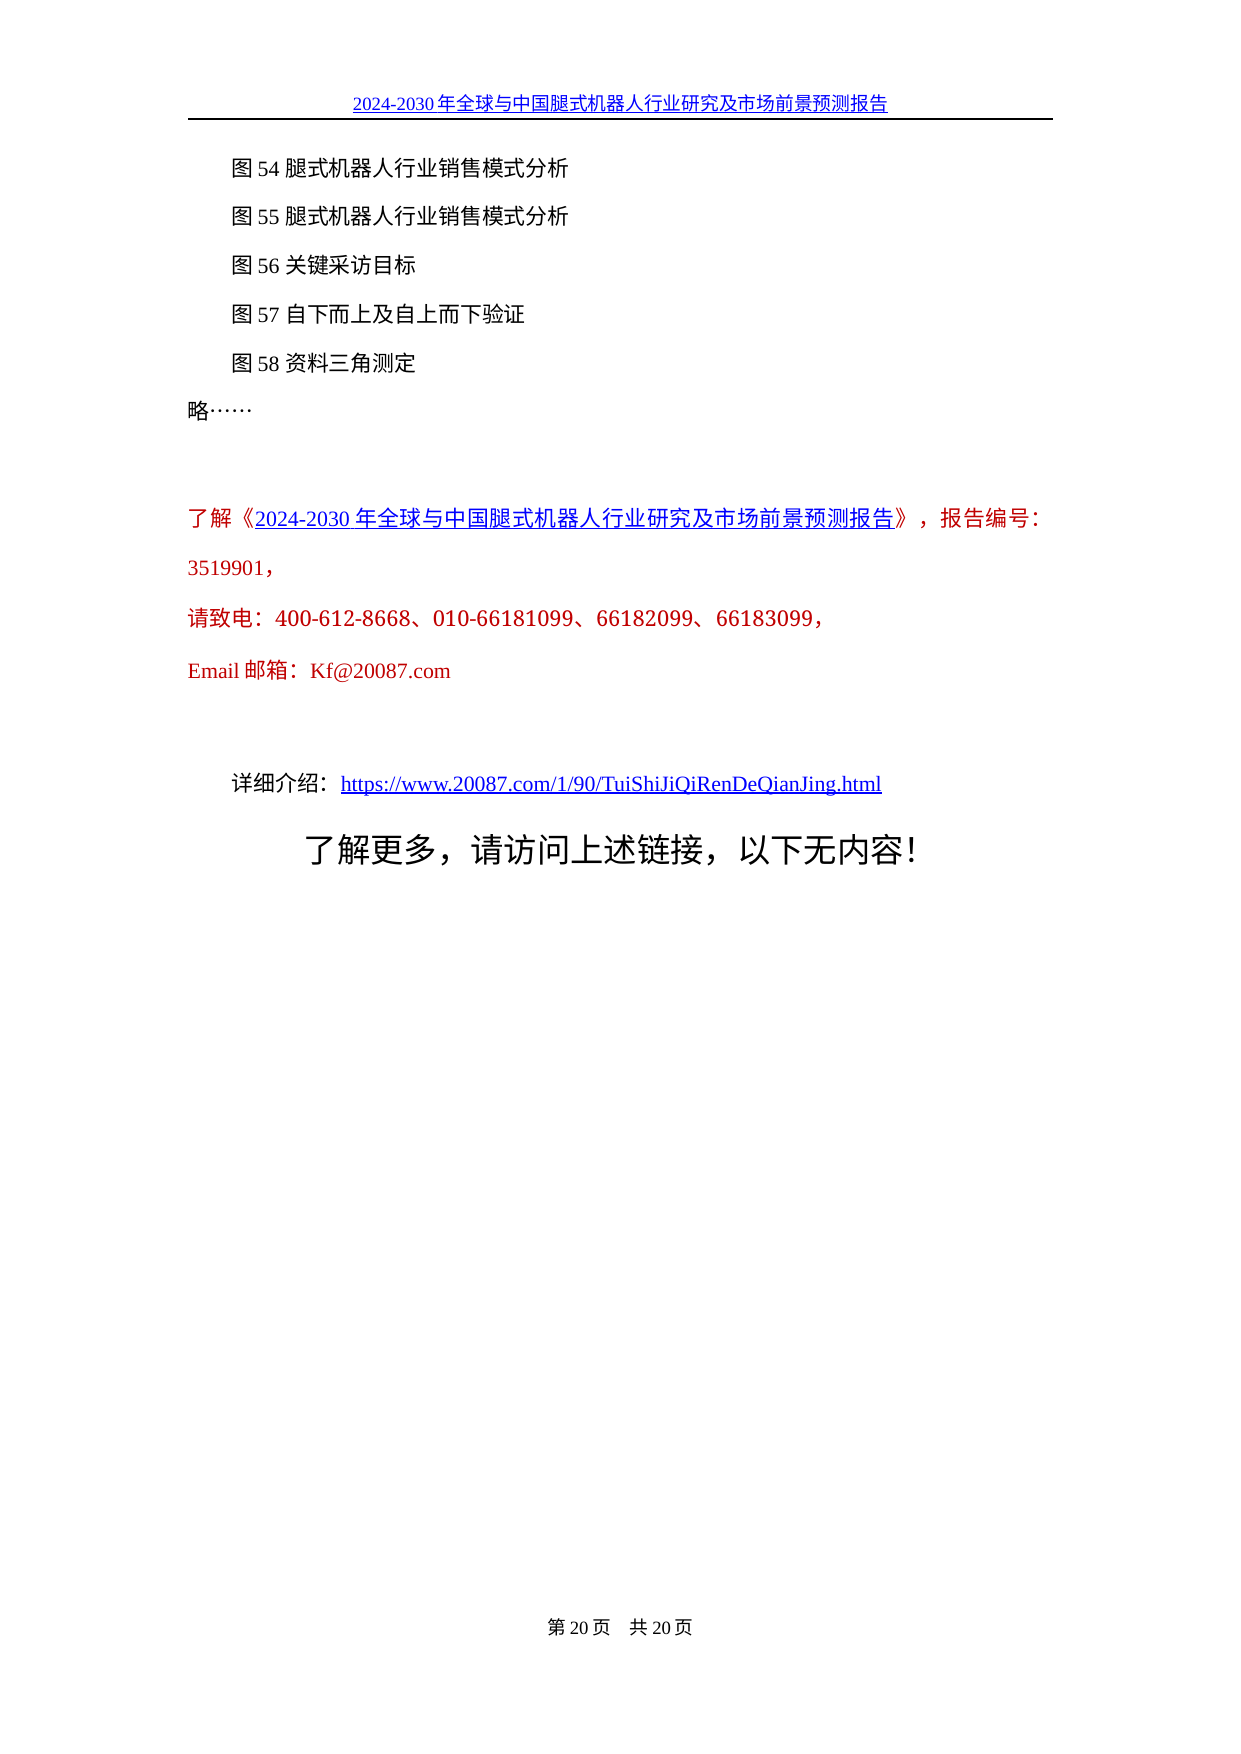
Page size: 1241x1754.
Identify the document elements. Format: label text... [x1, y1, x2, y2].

title 了解更多，请访问上述链接，以下无内容！ [187, 815, 1053, 880]
text 了解《2024-2030年全球与中国腿式机器人行业研究及市场前景预测报告》，报告编号：3519901， [187, 500, 1053, 582]
text 详细介绍：https://www.20087.com/1/90/TuiShiJiQiRenDeQianJing.html [187, 765, 1053, 798]
text Email邮箱：Kf@20087.com [187, 652, 1053, 685]
text 请致电：400-612-8668、010-66181099、66182099、66183099， [187, 601, 1053, 633]
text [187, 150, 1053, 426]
